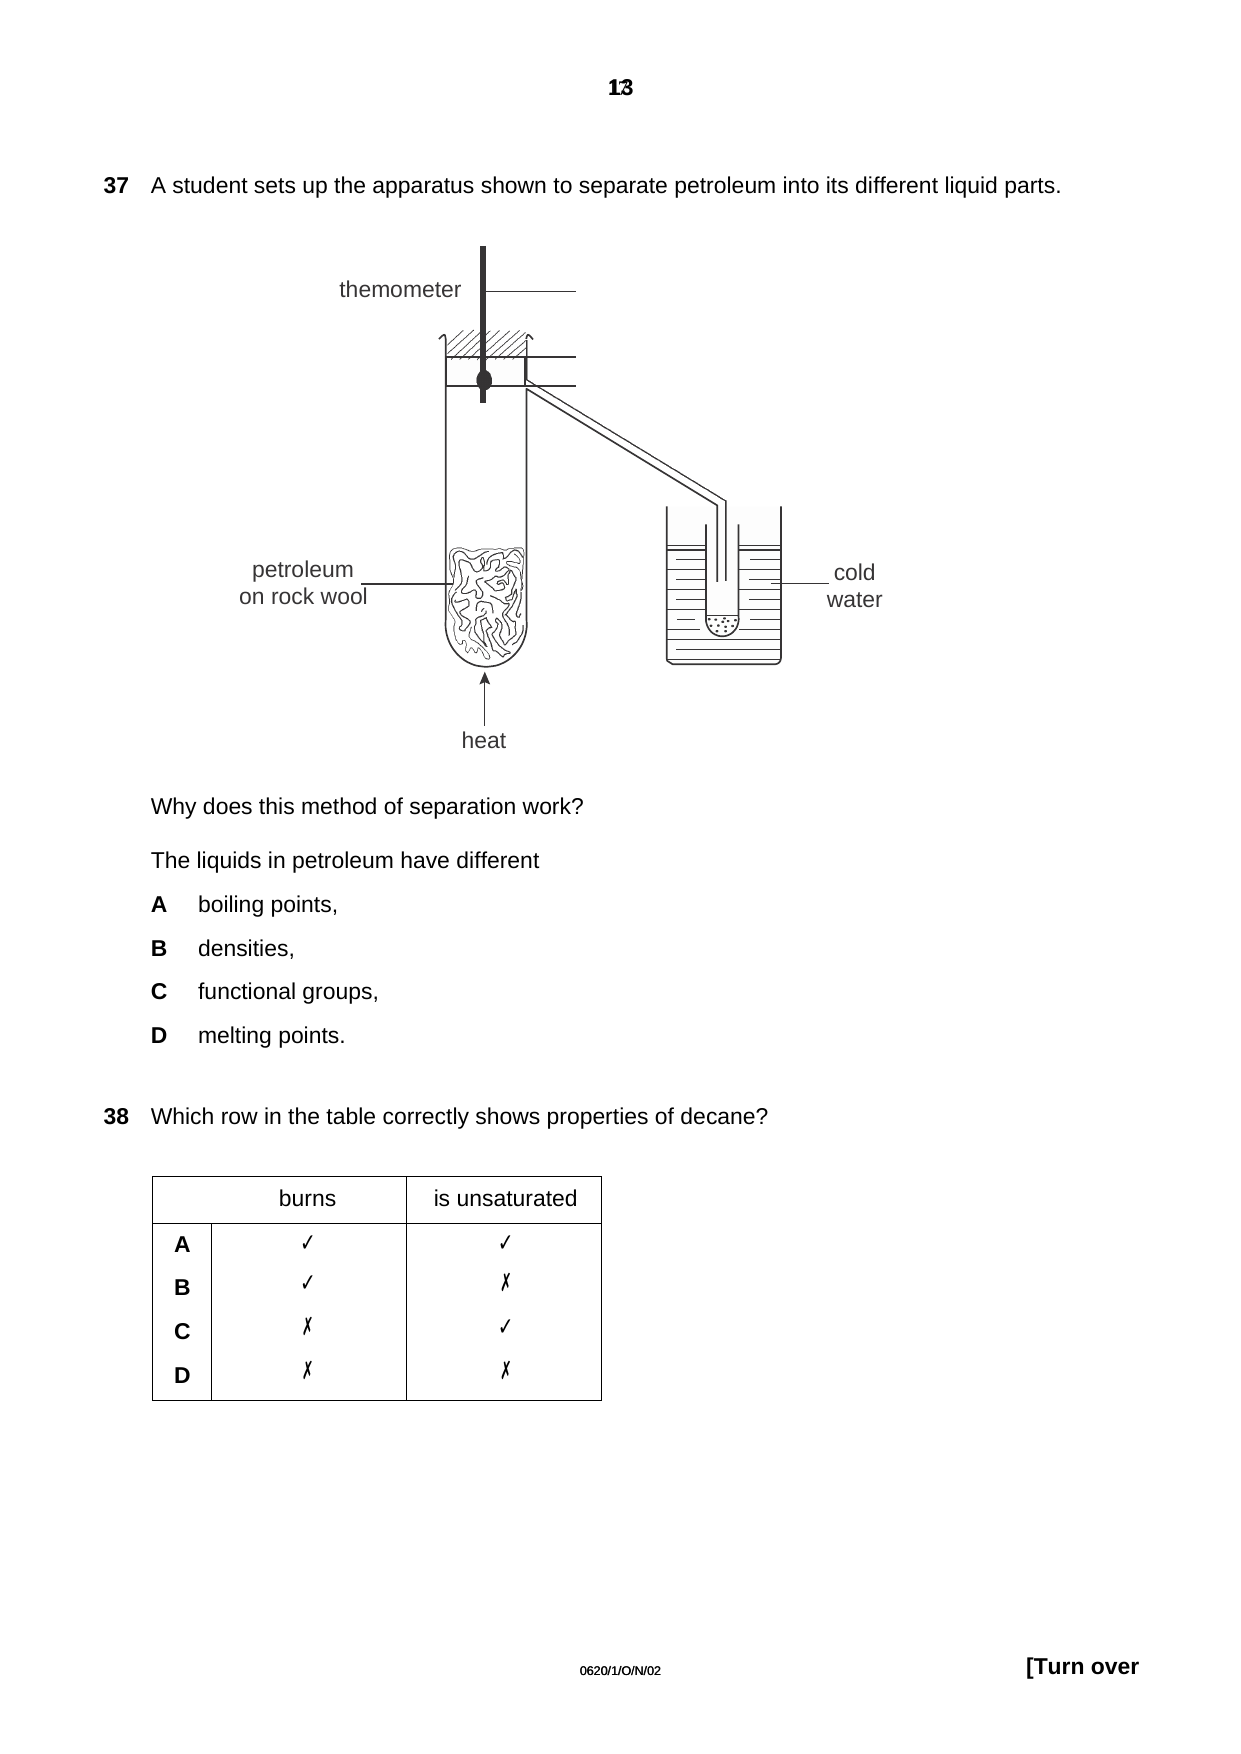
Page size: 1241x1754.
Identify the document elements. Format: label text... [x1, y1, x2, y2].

text themometer [92, 276, 709, 301]
table_cell ✗ [212, 1308, 406, 1352]
table_cell ✗ [407, 1265, 601, 1308]
text A boiling points, [151, 891, 1073, 917]
table_cell ✓ [212, 1265, 406, 1308]
text B densities, [151, 934, 1073, 961]
table_cell C [153, 1308, 211, 1352]
table_cell B [153, 1265, 211, 1308]
text heat [457, 727, 510, 752]
text petroleum on rock wool [239, 556, 371, 609]
text cold water [827, 559, 887, 612]
table_cell ✗ [212, 1352, 406, 1400]
table_cell D [153, 1352, 211, 1400]
picture [358, 328, 728, 661]
table_header burns [153, 1177, 406, 1223]
text 38 Which row in the table correctly shows properties of decane? [103, 1103, 1073, 1129]
text 37 A student sets up the apparatus shown to separate petroleum into its different liquid parts. [103, 173, 1073, 198]
table_cell ✓ [212, 1224, 406, 1264]
text D melting points. [151, 1022, 1073, 1048]
table_cell ✓ [407, 1308, 601, 1352]
table_cell ✓ [407, 1224, 601, 1264]
table_header is unsaturated [407, 1177, 601, 1223]
text The liquids in petroleum have different [151, 847, 1073, 873]
text Why does this method of separation work? [151, 793, 1073, 819]
table_cell A [153, 1224, 211, 1264]
text C functional groups, [151, 978, 1073, 1004]
table_cell ✗ [407, 1352, 601, 1400]
